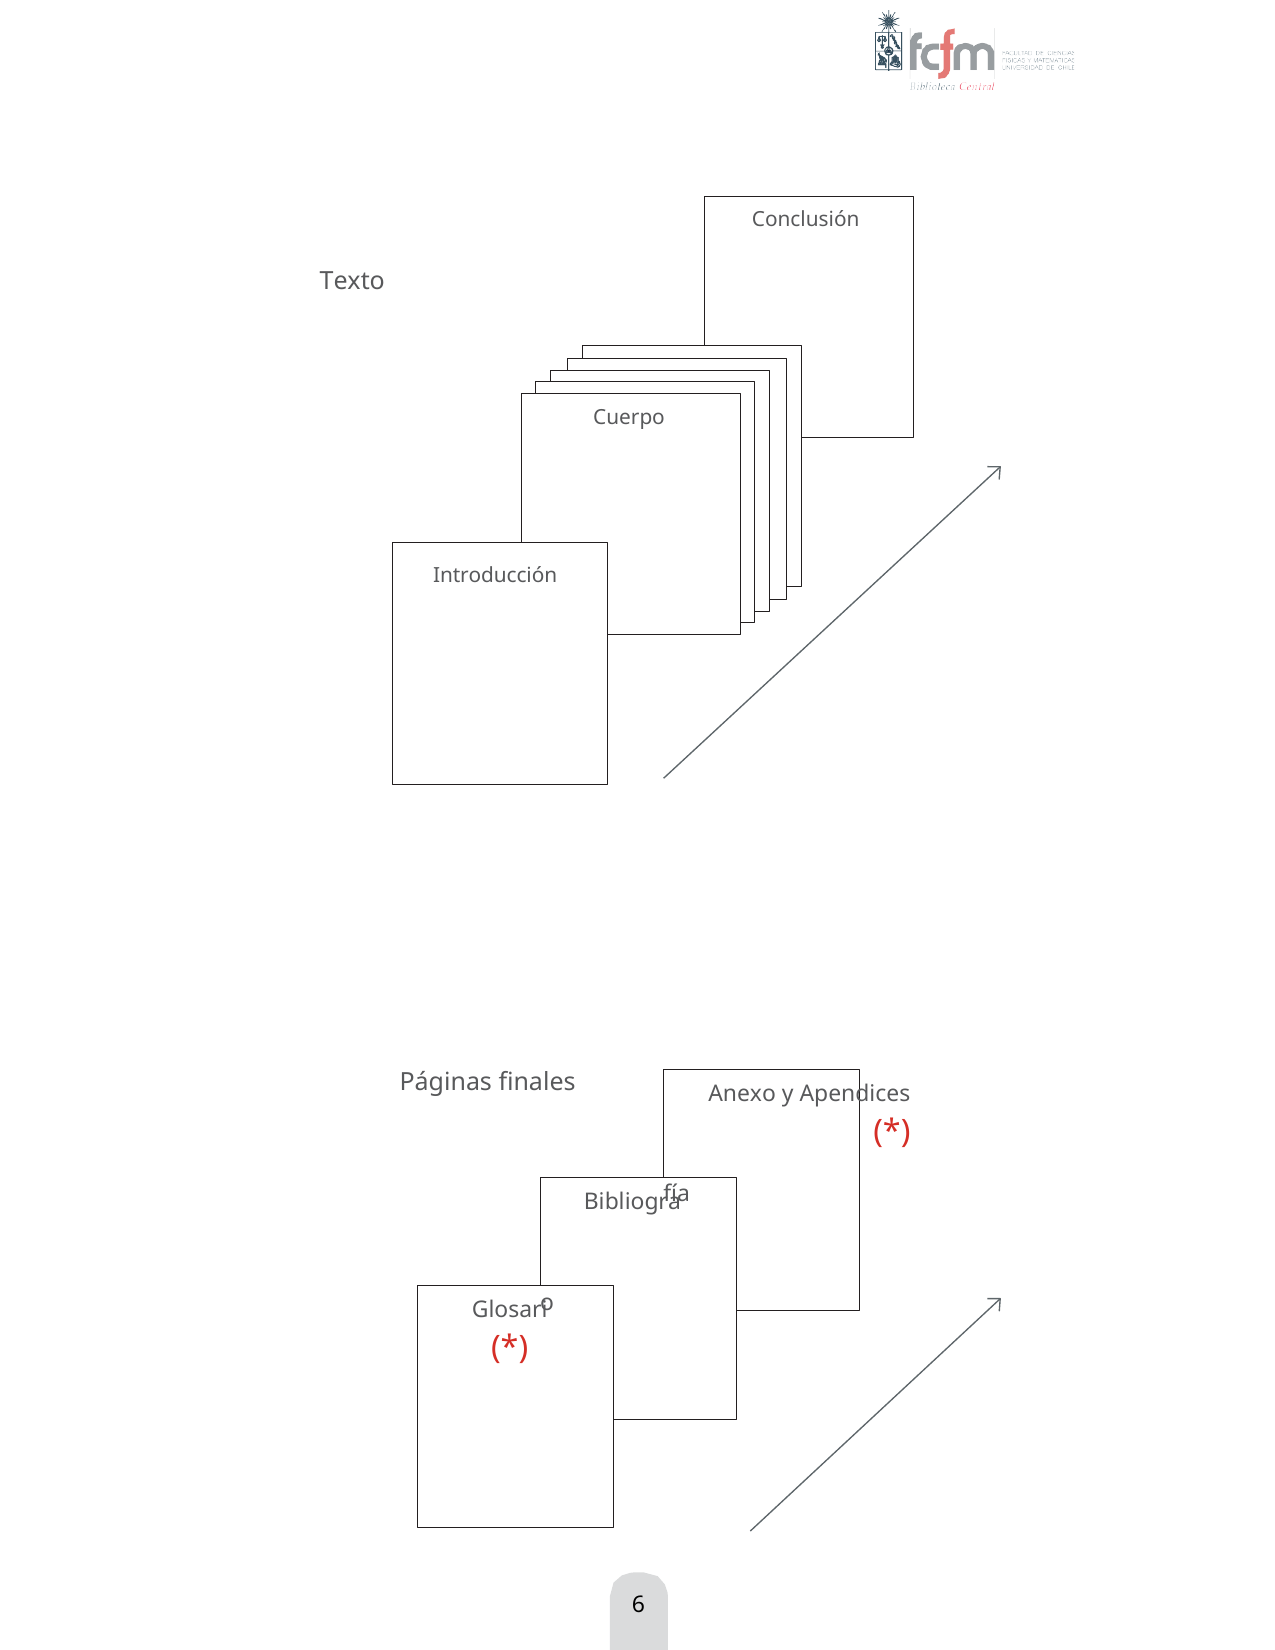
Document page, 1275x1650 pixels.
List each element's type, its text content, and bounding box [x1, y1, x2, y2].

picture [875, 10, 1075, 90]
text Texto [319, 263, 1112, 297]
